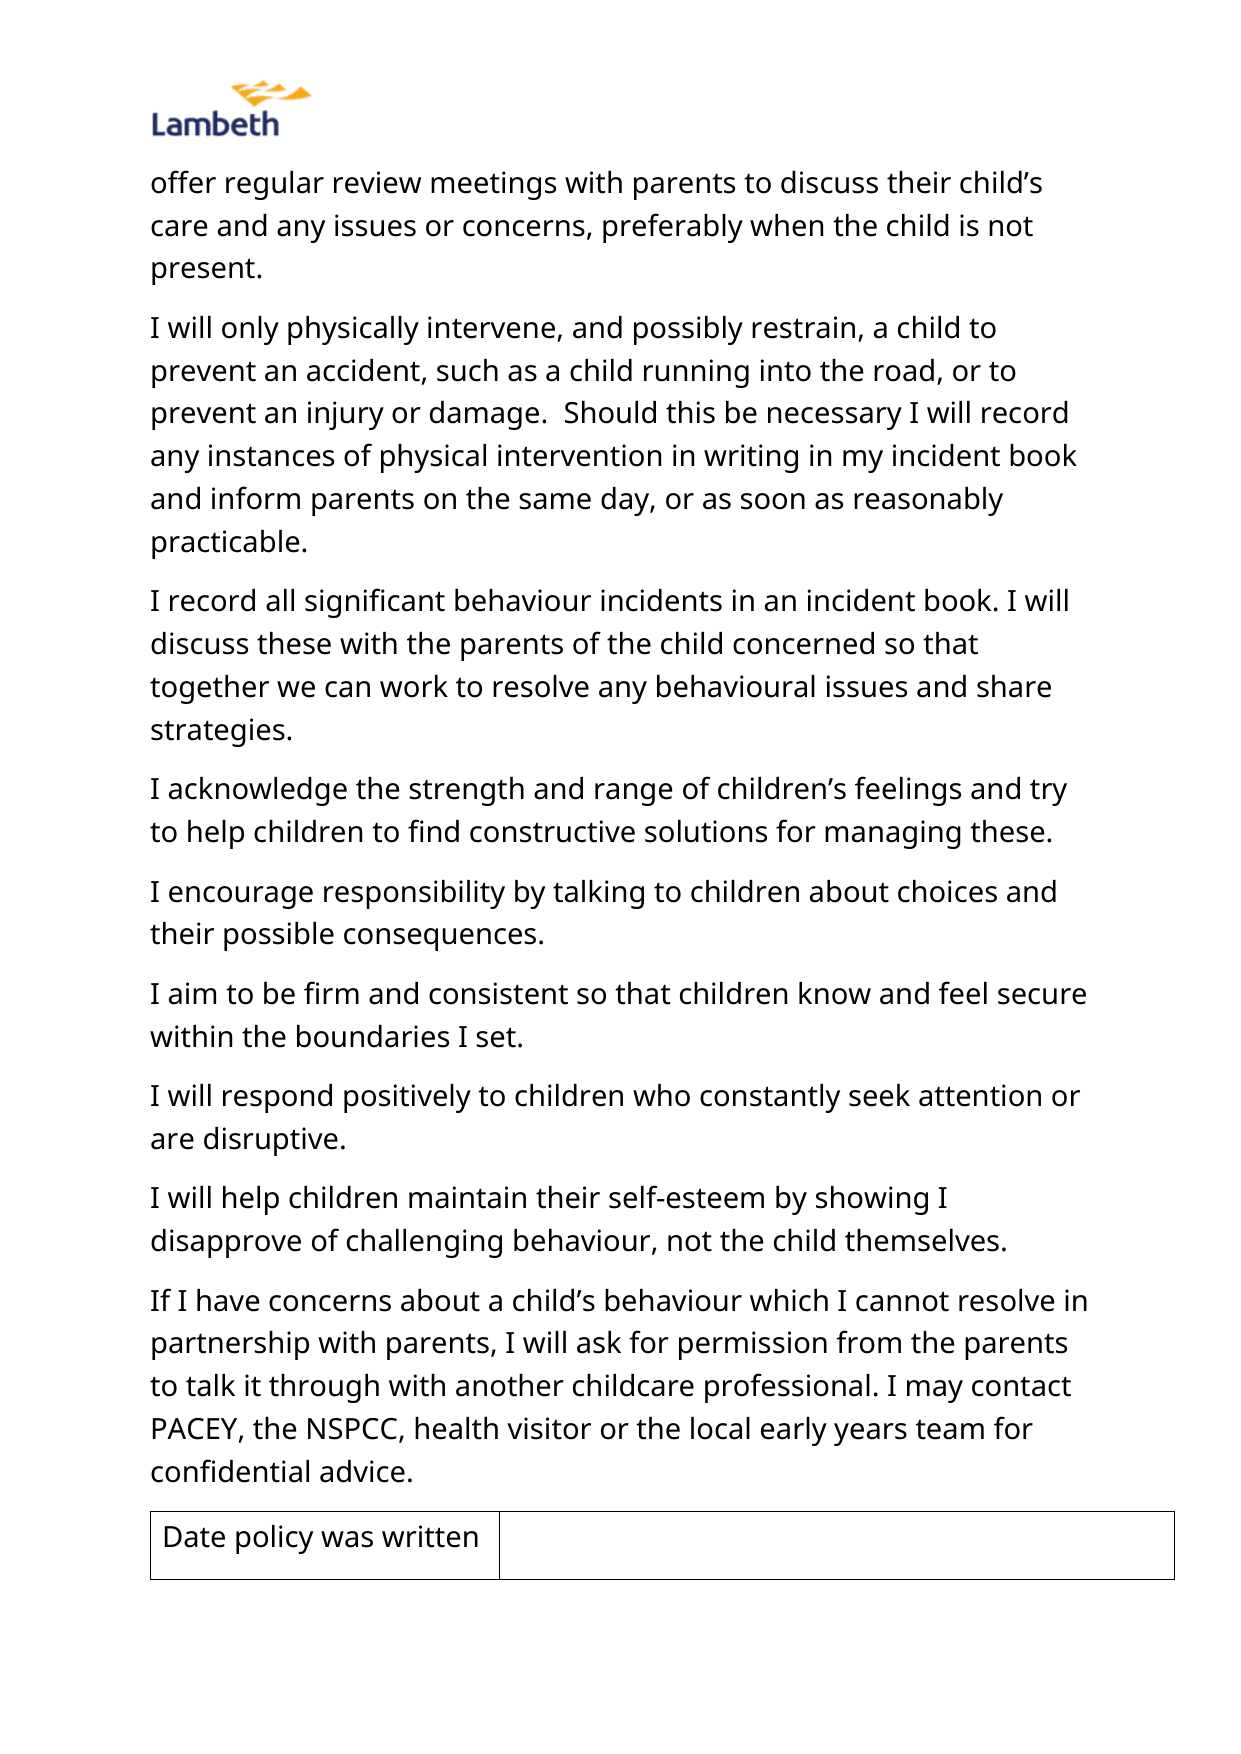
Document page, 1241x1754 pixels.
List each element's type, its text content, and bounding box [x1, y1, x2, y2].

text I will respond positively to children who constantly seek attention or are disruptive. [150, 1075, 1090, 1158]
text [150, 162, 1090, 287]
text I record all significant behaviour incidents in an incident book. I will discuss these with the parents of the child concerned so that together we can work to resolve any behavioural issues and share strategies. [150, 581, 1090, 749]
table_header Date policy was written [151, 1512, 499, 1579]
text I will only physically intervene, and possibly restrain, a child to prevent an accident, such as a child running into the road, or to prevent an injury or damage. Should this be necessary I will record any instances of physical intervention in writing in my incident book and inform parents on the same day, or as soon as reasonably practicable. [150, 307, 1090, 561]
table_header [500, 1512, 1174, 1579]
text I encourage responsibility by talking to children about choices and their possible consequences. [150, 871, 1090, 953]
text If I have concerns about a child’s behaviour which I cannot resolve in partnership with parents, I will ask for permission from the parents to talk it through with another childcare professional. I may contact PACEY, the NSPCC, health visitor or the local early years team for confidential advice. [150, 1280, 1090, 1491]
text I will help children maintain their self-esteem by showing I disapprove of challenging behaviour, not the child themselves. [150, 1178, 1090, 1260]
text I aim to be firm and consistent so that children know and feel secure within the boundaries I set. [150, 973, 1090, 1056]
text I acknowledge the strength and range of children’s feelings and try to help children to find constructive solutions for managing these. [150, 768, 1090, 851]
